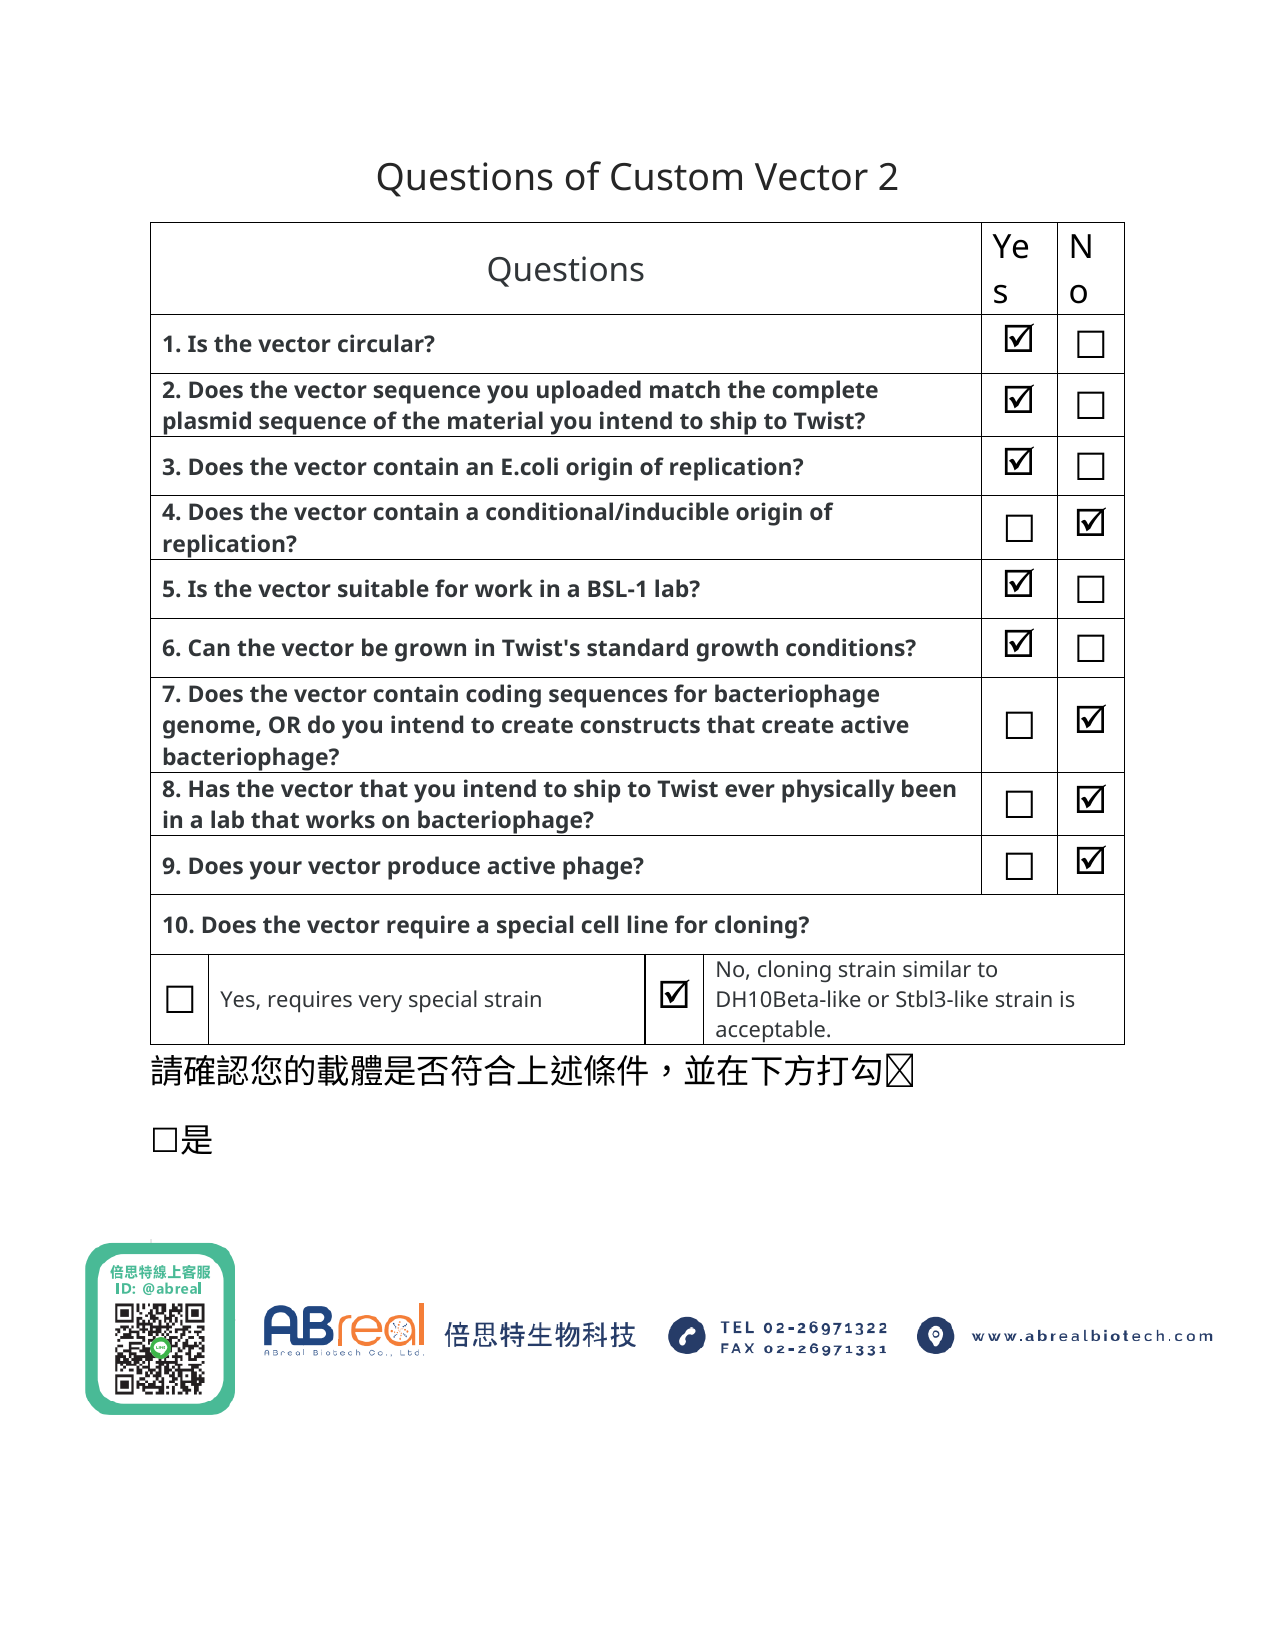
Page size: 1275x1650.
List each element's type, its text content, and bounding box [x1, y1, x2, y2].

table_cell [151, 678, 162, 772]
table_cell 9. Does your vector produce active phage? [151, 836, 981, 894]
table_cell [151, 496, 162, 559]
table_cell 5. Is the vector suitable for work in a BSL-1 lab? [151, 560, 981, 618]
table_cell 4. Does the vector contain a conditional/inducible origin of replication? [297, 496, 981, 559]
picture [82, 1239, 236, 1420]
table_cell 1. Is the vector circular? [151, 315, 981, 373]
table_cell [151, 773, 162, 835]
table_cell Yes, requires very special strain [209, 955, 644, 1044]
table_cell 8. Has the vector that you intend to ship to Twist ever physically been in a lab that works on bacteriophage? [594, 773, 981, 835]
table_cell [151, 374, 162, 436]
table_cell 7. Does the vector contain coding sequences for bacteriophage genome, OR do you intend to create constructs that create active bacteriophage? [339, 678, 981, 772]
table_header Yes [982, 223, 1057, 314]
table_header Questions [151, 223, 981, 314]
picture [243, 1295, 1230, 1392]
table_cell 10. Does the vector require a special cell line for cloning? [151, 895, 1124, 953]
table_cell No, cloning strain similar to DH10Beta-like or Stbl3-like strain is acceptable. [832, 955, 1124, 1044]
text 請確認您的載體是否符合上述條件，並在下方打勾 [150, 1045, 1125, 1093]
table_cell 3. Does the vector contain an E.coli origin of replication? [151, 437, 981, 495]
text Questions of Custom Vector 2 [150, 150, 1125, 201]
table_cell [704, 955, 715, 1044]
text 是 [150, 1114, 1125, 1162]
table_header No [1058, 223, 1124, 314]
table_cell 6. Can the vector be grown in Twist's standard growth conditions? [151, 619, 981, 677]
